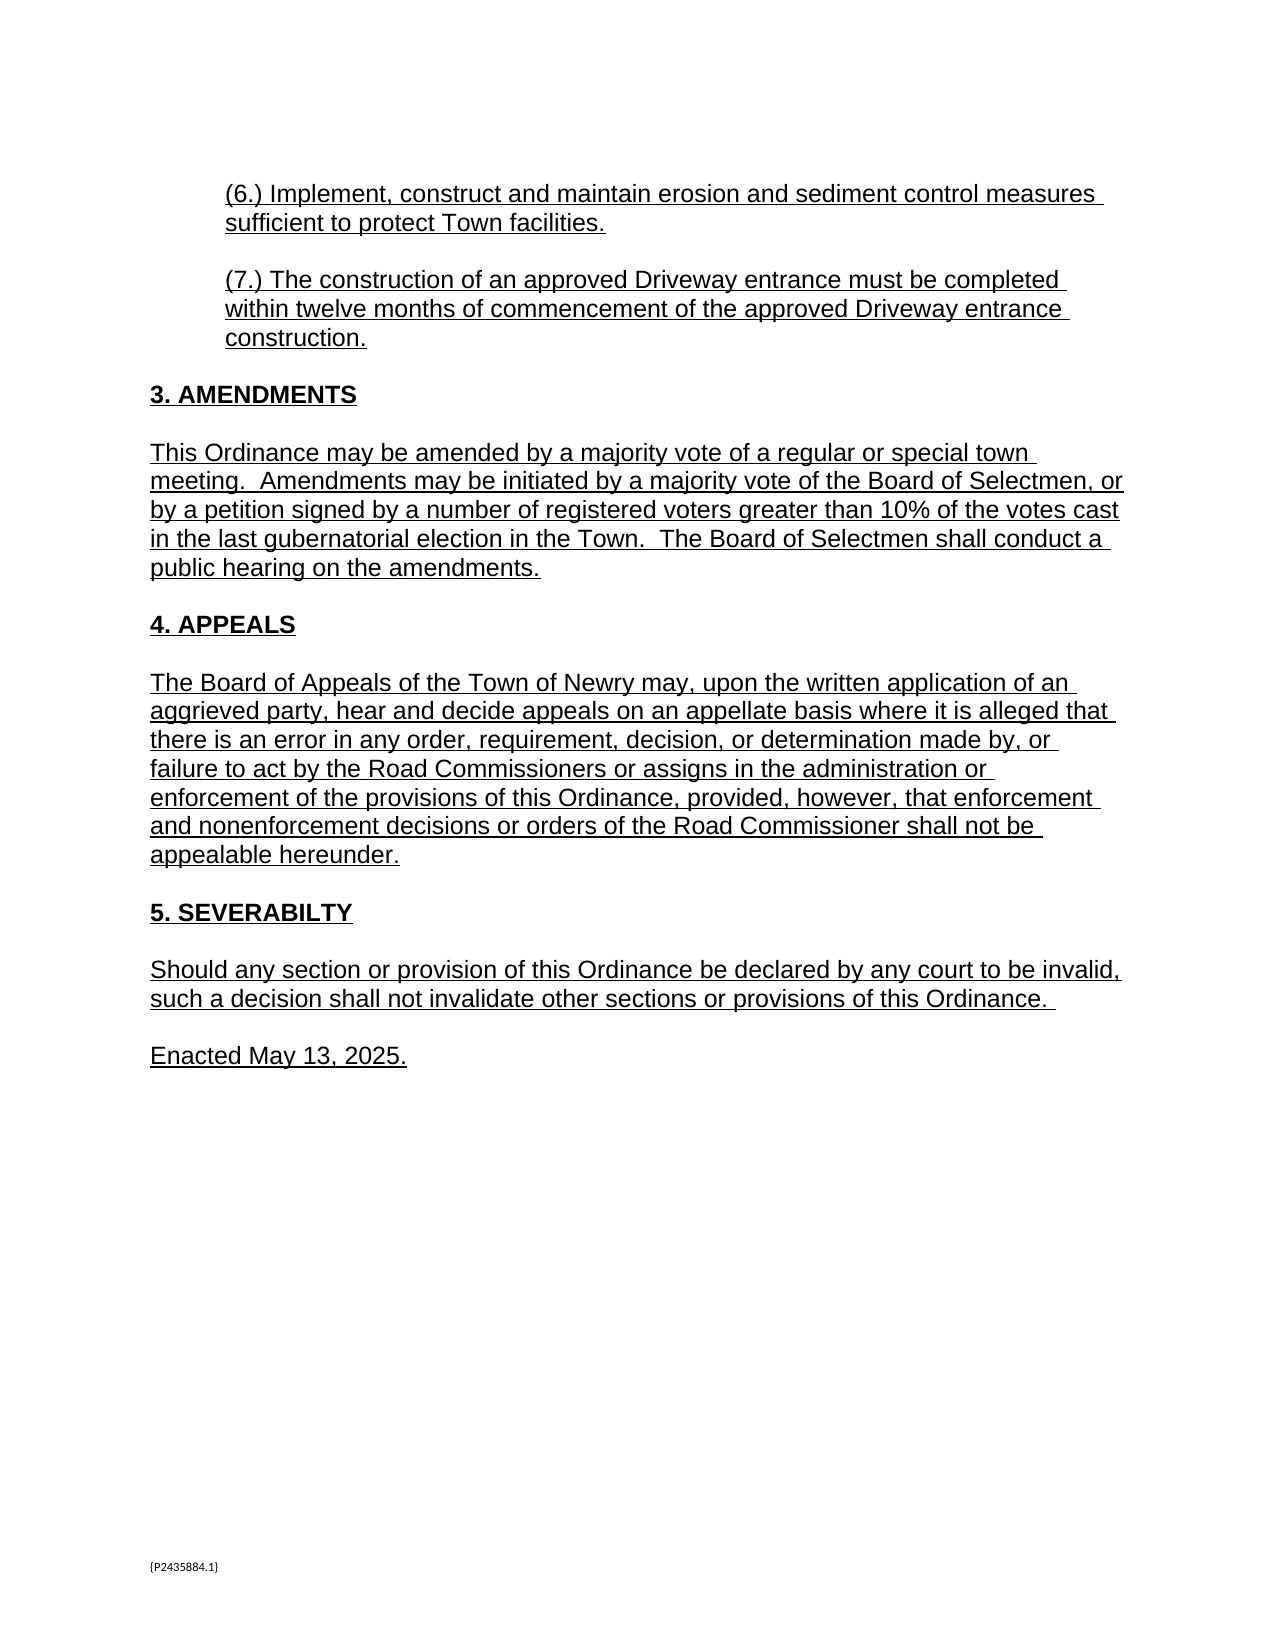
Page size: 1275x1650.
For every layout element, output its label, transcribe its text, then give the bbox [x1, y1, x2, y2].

text (6.) Implement, construct and maintain erosion and sediment control measures sufficient to protect Town facilities. [225, 179, 1125, 236]
text 3. AMENDMENTS [150, 380, 1125, 409]
text (7.) The construction of an approved Driveway entrance must be completed within twelve months of commencement of the approved Driveway entrance construction. [225, 265, 1125, 351]
text This Ordinance may be amended by a majority vote of a regular or special town meeting. Amendments may be initiated by a majority vote of the Board of Selectmen, or by a petition signed by a number of registered voters greater than 10% of the votes cast in the last gubernatorial election in the Town. The Board of Selectmen shall conduct a public hearing on the amendments. [150, 437, 1125, 581]
text 4. APPEALS [150, 610, 1125, 639]
text The Board of Appeals of the Town of Newry may, upon the written application of an aggrieved party, hear and decide appeals on an appellate basis where it is alleged that there is an error in any order, requirement, decision, or determination made by, or failure to act by the Road Commissioners or assigns in the administration or enforcement of the provisions of this Ordinance, provided, however, that enforcement and nonenforcement decisions or orders of the Road Commissioner shall not be appealable hereunder. [150, 667, 1125, 869]
text 5. SEVERABILTY [150, 897, 1125, 926]
text Should any section or provision of this Ordinance be declared by any court to be invalid, such a decision shall not invalidate other sections or provisions of this Ordinance. [150, 955, 1125, 1012]
text Enacted May 13, 2025. [150, 1041, 1125, 1070]
